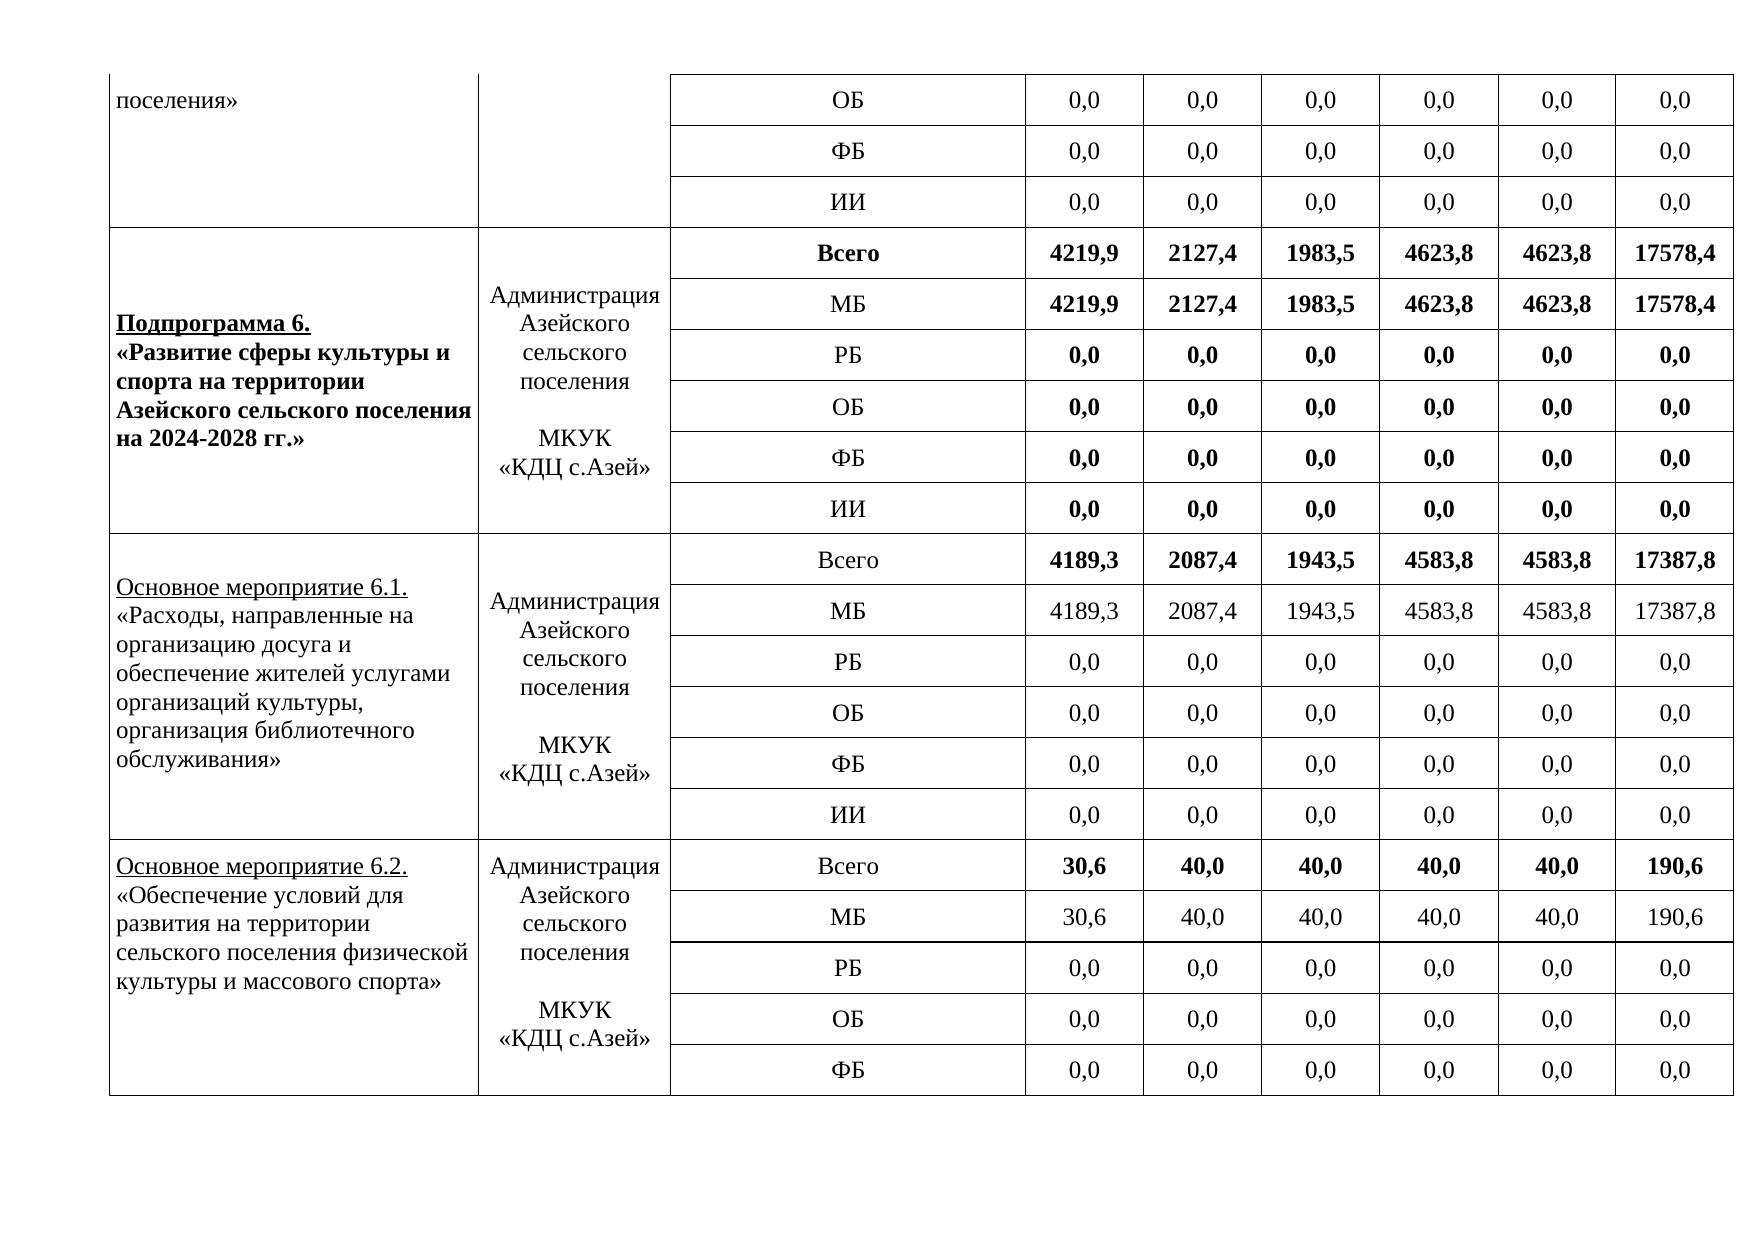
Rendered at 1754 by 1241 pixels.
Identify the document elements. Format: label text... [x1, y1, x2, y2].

table_cell 0,0 [1262, 432, 1379, 482]
table_cell 0,0 [1026, 789, 1143, 839]
table_cell 0,0 [1499, 126, 1615, 176]
table_cell 2127,4 [1144, 279, 1261, 329]
table_cell МБ [671, 279, 1025, 329]
table_cell 0,0 [1026, 381, 1143, 431]
table_cell 4583,8 [1499, 534, 1615, 584]
table_cell 0,0 [1499, 943, 1615, 992]
table_cell 0,0 [1499, 330, 1615, 380]
table_cell 0,0 [1262, 994, 1379, 1043]
table_cell 0,0 [1262, 738, 1379, 788]
table_cell 0,0 [1499, 177, 1615, 227]
table_cell 0,0 [1380, 483, 1498, 533]
table_cell 0,0 [1616, 687, 1733, 737]
table_cell 0,0 [1026, 126, 1143, 176]
table_cell 0,0 [1499, 381, 1615, 431]
table_cell 0,0 [1144, 1045, 1261, 1094]
table_cell 0,0 [1616, 943, 1733, 992]
table_cell 4623,8 [1499, 228, 1615, 278]
table_cell 0,0 [1262, 687, 1379, 737]
table_cell 4583,8 [1380, 534, 1498, 584]
table_cell 0,0 [1499, 75, 1615, 125]
table_cell 4623,8 [1380, 228, 1498, 278]
table_cell 0,0 [1380, 126, 1498, 176]
table_cell 40,0 [1380, 840, 1498, 890]
table_cell 0,0 [1262, 636, 1379, 686]
table_cell 0,0 [1144, 636, 1261, 686]
table_cell Всего [671, 228, 1025, 278]
table_cell 190,6 [1616, 840, 1733, 890]
table_cell ФБ [671, 1045, 1025, 1094]
table_cell Администрация Азейского сельского поселения МКУК «КДЦ с.Азей» [479, 534, 670, 839]
table_cell ОБ [671, 994, 1025, 1043]
table_cell 4583,8 [1380, 585, 1498, 635]
table_cell 0,0 [1026, 432, 1143, 482]
table_cell ФБ [671, 126, 1025, 176]
table_cell 1983,5 [1262, 228, 1379, 278]
table_cell 0,0 [1262, 381, 1379, 431]
table_cell 17387,8 [1616, 534, 1733, 584]
table_cell 0,0 [1499, 994, 1615, 1043]
table_cell 0,0 [1026, 738, 1143, 788]
table_cell ИИ [671, 177, 1025, 227]
table_cell 0,0 [1380, 177, 1498, 227]
table_cell 0,0 [1144, 994, 1261, 1043]
table_cell 0,0 [1026, 687, 1143, 737]
table_cell 0,0 [1144, 330, 1261, 380]
table_cell 190,6 [1616, 891, 1733, 941]
table_cell 0,0 [1144, 432, 1261, 482]
table_cell 0,0 [1616, 1045, 1733, 1094]
table_cell 0,0 [1262, 75, 1379, 125]
table_cell 40,0 [1144, 891, 1261, 941]
table_cell Администрация Азейского сельского поселения МКУК «КДЦ с.Азей» [479, 228, 670, 533]
table_cell ИИ [671, 483, 1025, 533]
table_cell 4189,3 [1026, 585, 1143, 635]
table_cell 0,0 [1499, 636, 1615, 686]
table_cell 0,0 [1144, 483, 1261, 533]
table_cell 0,0 [1380, 1045, 1498, 1094]
table_cell 0,0 [1616, 636, 1733, 686]
table_cell 4219,9 [1026, 228, 1143, 278]
table_cell 2087,4 [1144, 585, 1261, 635]
table_cell МБ [671, 891, 1025, 941]
table_cell Основное мероприятие 6.2. «Обеспечение условий для развития на территории сельского поселения физической культуры и массового спорта» [110, 840, 478, 1094]
table_cell 40,0 [1144, 840, 1261, 890]
table_cell 0,0 [1616, 483, 1733, 533]
table_cell 0,0 [1499, 738, 1615, 788]
table_cell 0,0 [1380, 687, 1498, 737]
table_cell ОБ [671, 381, 1025, 431]
table_cell 0,0 [1616, 994, 1733, 1043]
table_cell 0,0 [1616, 330, 1733, 380]
table_cell 40,0 [1262, 840, 1379, 890]
table_cell 4219,9 [1026, 279, 1143, 329]
table_cell 0,0 [1499, 1045, 1615, 1094]
table_cell 0,0 [1380, 789, 1498, 839]
table_cell 0,0 [1616, 432, 1733, 482]
table_cell 0,0 [1616, 738, 1733, 788]
table_cell 40,0 [1262, 891, 1379, 941]
table_cell 30,6 [1026, 840, 1143, 890]
table_cell 0,0 [1026, 1045, 1143, 1094]
table_cell МБ [671, 585, 1025, 635]
table_cell 0,0 [1144, 126, 1261, 176]
table_cell 0,0 [1144, 738, 1261, 788]
table_cell 0,0 [1262, 330, 1379, 380]
table_cell 17578,4 [1616, 228, 1733, 278]
table_cell 0,0 [1262, 789, 1379, 839]
table_cell 0,0 [1262, 1045, 1379, 1094]
table_cell 0,0 [1262, 177, 1379, 227]
table_cell 30,6 [1026, 891, 1143, 941]
table_cell 0,0 [1616, 381, 1733, 431]
table_cell 0,0 [1144, 789, 1261, 839]
table_cell ИИ [671, 789, 1025, 839]
table_cell 0,0 [1499, 789, 1615, 839]
table_cell 40,0 [1499, 840, 1615, 890]
table_cell ФБ [671, 738, 1025, 788]
table_cell 0,0 [1499, 432, 1615, 482]
table_cell 1943,5 [1262, 534, 1379, 584]
table_cell Подпрограмма 6. «Развитие сферы культуры и спорта на территории Азейского сельского поселения на 2024-2028 гг.» [110, 228, 478, 533]
table_cell РБ [671, 943, 1025, 992]
table_cell 0,0 [1144, 381, 1261, 431]
table_cell 2127,4 [1144, 228, 1261, 278]
table_cell 0,0 [1380, 738, 1498, 788]
table_cell ФБ [671, 432, 1025, 482]
table_cell 0,0 [1026, 177, 1143, 227]
table_cell ОБ [671, 75, 1025, 125]
table_cell 1983,5 [1262, 279, 1379, 329]
table_cell 0,0 [1380, 381, 1498, 431]
table_cell 0,0 [1380, 330, 1498, 380]
table_cell 0,0 [1380, 636, 1498, 686]
table_cell 40,0 [1499, 891, 1615, 941]
table_cell 4623,8 [1380, 279, 1498, 329]
table_cell Основное мероприятие 6.1. «Расходы, направленные на организацию досуга и обеспечение жителей услугами организаций культуры, организация библиотечного обслуживания» [110, 534, 478, 839]
table_cell РБ [671, 330, 1025, 380]
table_cell 0,0 [1262, 126, 1379, 176]
table_cell 0,0 [1026, 994, 1143, 1043]
table_cell 1943,5 [1262, 585, 1379, 635]
table_cell 0,0 [1499, 483, 1615, 533]
table_cell 0,0 [1144, 943, 1261, 992]
table_cell ОБ [671, 687, 1025, 737]
table_cell 0,0 [1262, 943, 1379, 992]
table_cell 0,0 [1026, 636, 1143, 686]
table_cell 4583,8 [1499, 585, 1615, 635]
table_cell 0,0 [1616, 789, 1733, 839]
table_cell 0,0 [1026, 330, 1143, 380]
table_cell 4623,8 [1499, 279, 1615, 329]
table_cell 0,0 [1026, 483, 1143, 533]
table_cell 0,0 [1616, 177, 1733, 227]
table_cell 0,0 [1380, 943, 1498, 992]
table_cell 2087,4 [1144, 534, 1261, 584]
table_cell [479, 840, 670, 1094]
table_cell 17578,4 [1616, 279, 1733, 329]
table_cell 0,0 [1026, 943, 1143, 992]
table_cell 0,0 [1144, 687, 1261, 737]
table_cell РБ [671, 636, 1025, 686]
table_cell 40,0 [1380, 891, 1498, 941]
table_cell 0,0 [1144, 177, 1261, 227]
table_cell 0,0 [1499, 687, 1615, 737]
table_cell Всего [671, 840, 1025, 890]
table_cell 0,0 [1380, 75, 1498, 125]
table_cell 0,0 [1380, 432, 1498, 482]
table_cell 0,0 [1616, 126, 1733, 176]
table_cell 0,0 [1616, 75, 1733, 125]
table_cell 17387,8 [1616, 585, 1733, 635]
table_cell 0,0 [1380, 994, 1498, 1043]
table_cell Всего [671, 534, 1025, 584]
table_cell 0,0 [1026, 75, 1143, 125]
table_cell 0,0 [1144, 75, 1261, 125]
table_cell 4189,3 [1026, 534, 1143, 584]
table_cell 0,0 [1262, 483, 1379, 533]
